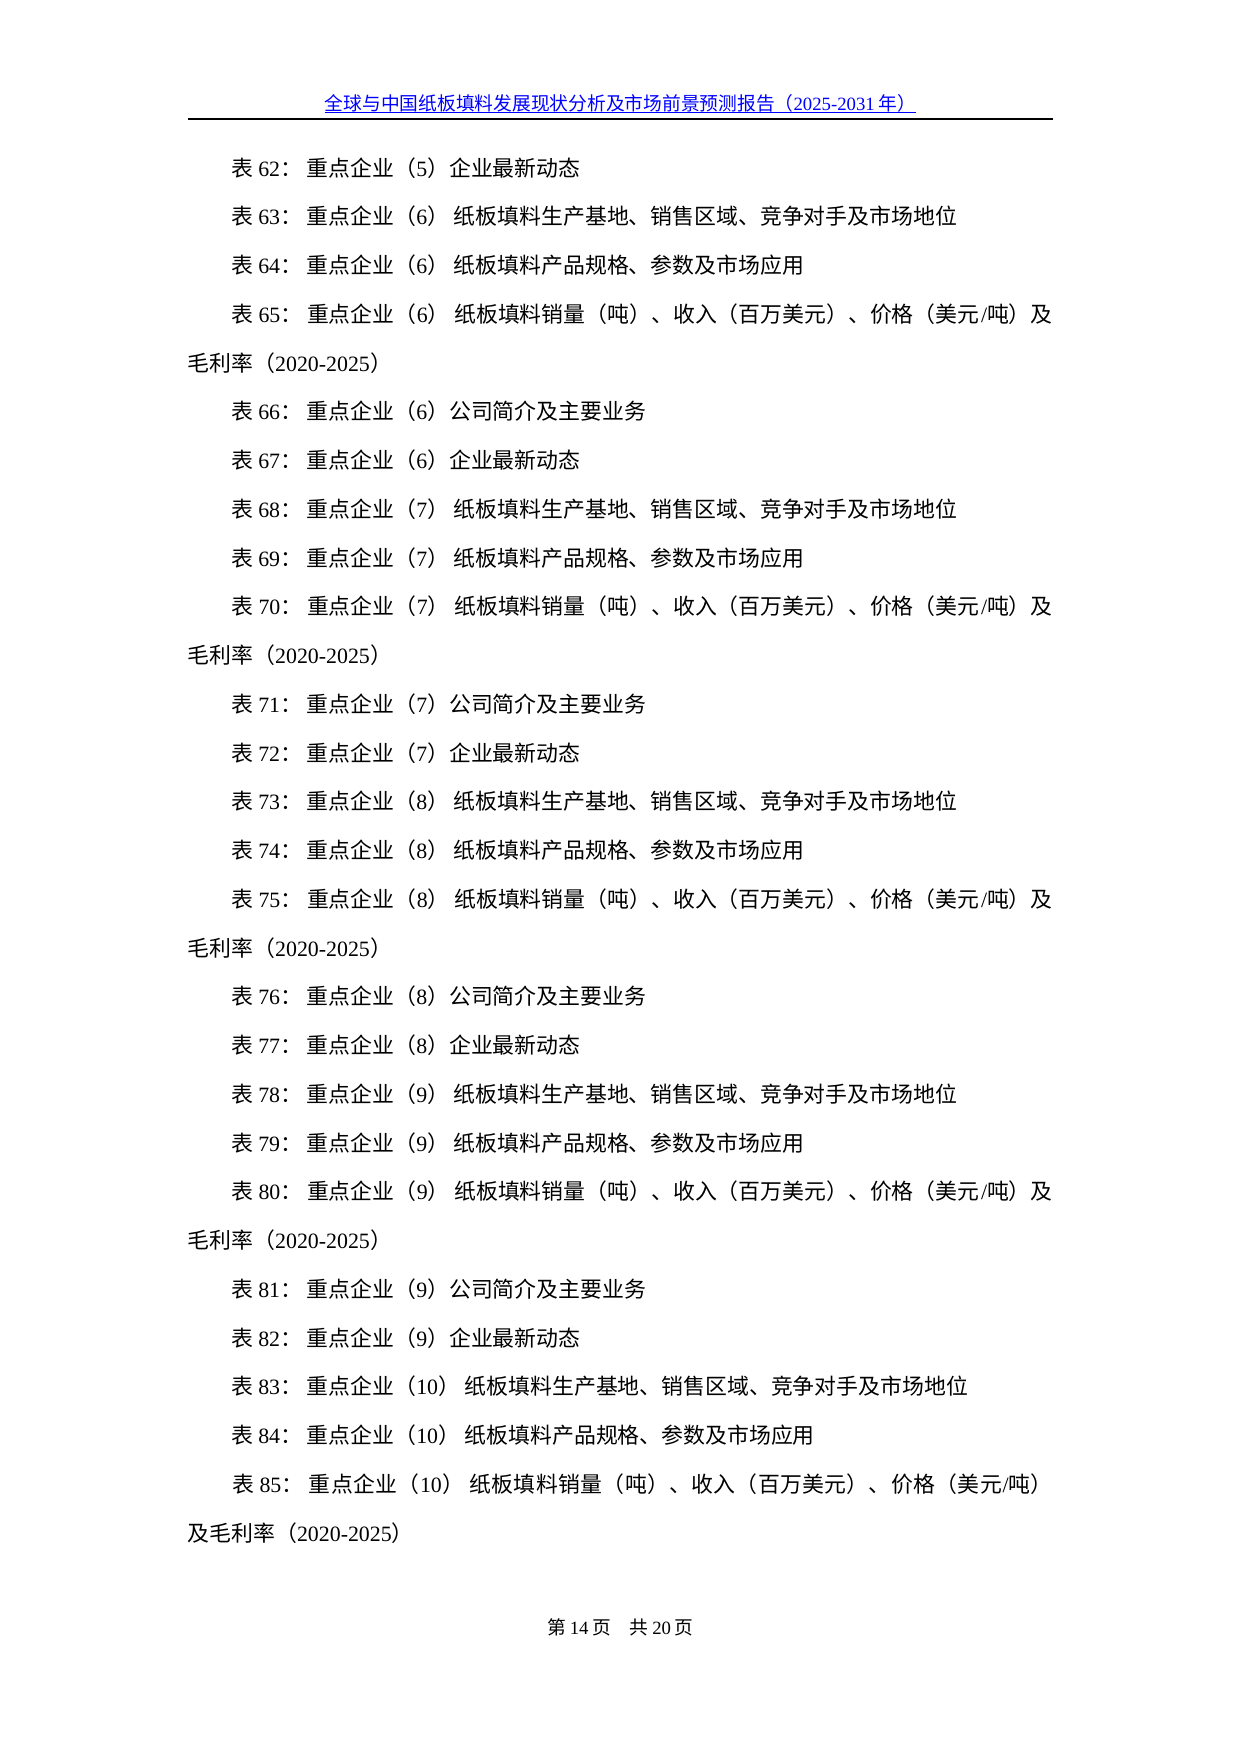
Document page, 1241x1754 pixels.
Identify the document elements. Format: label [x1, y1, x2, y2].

text [187, 150, 1053, 1548]
